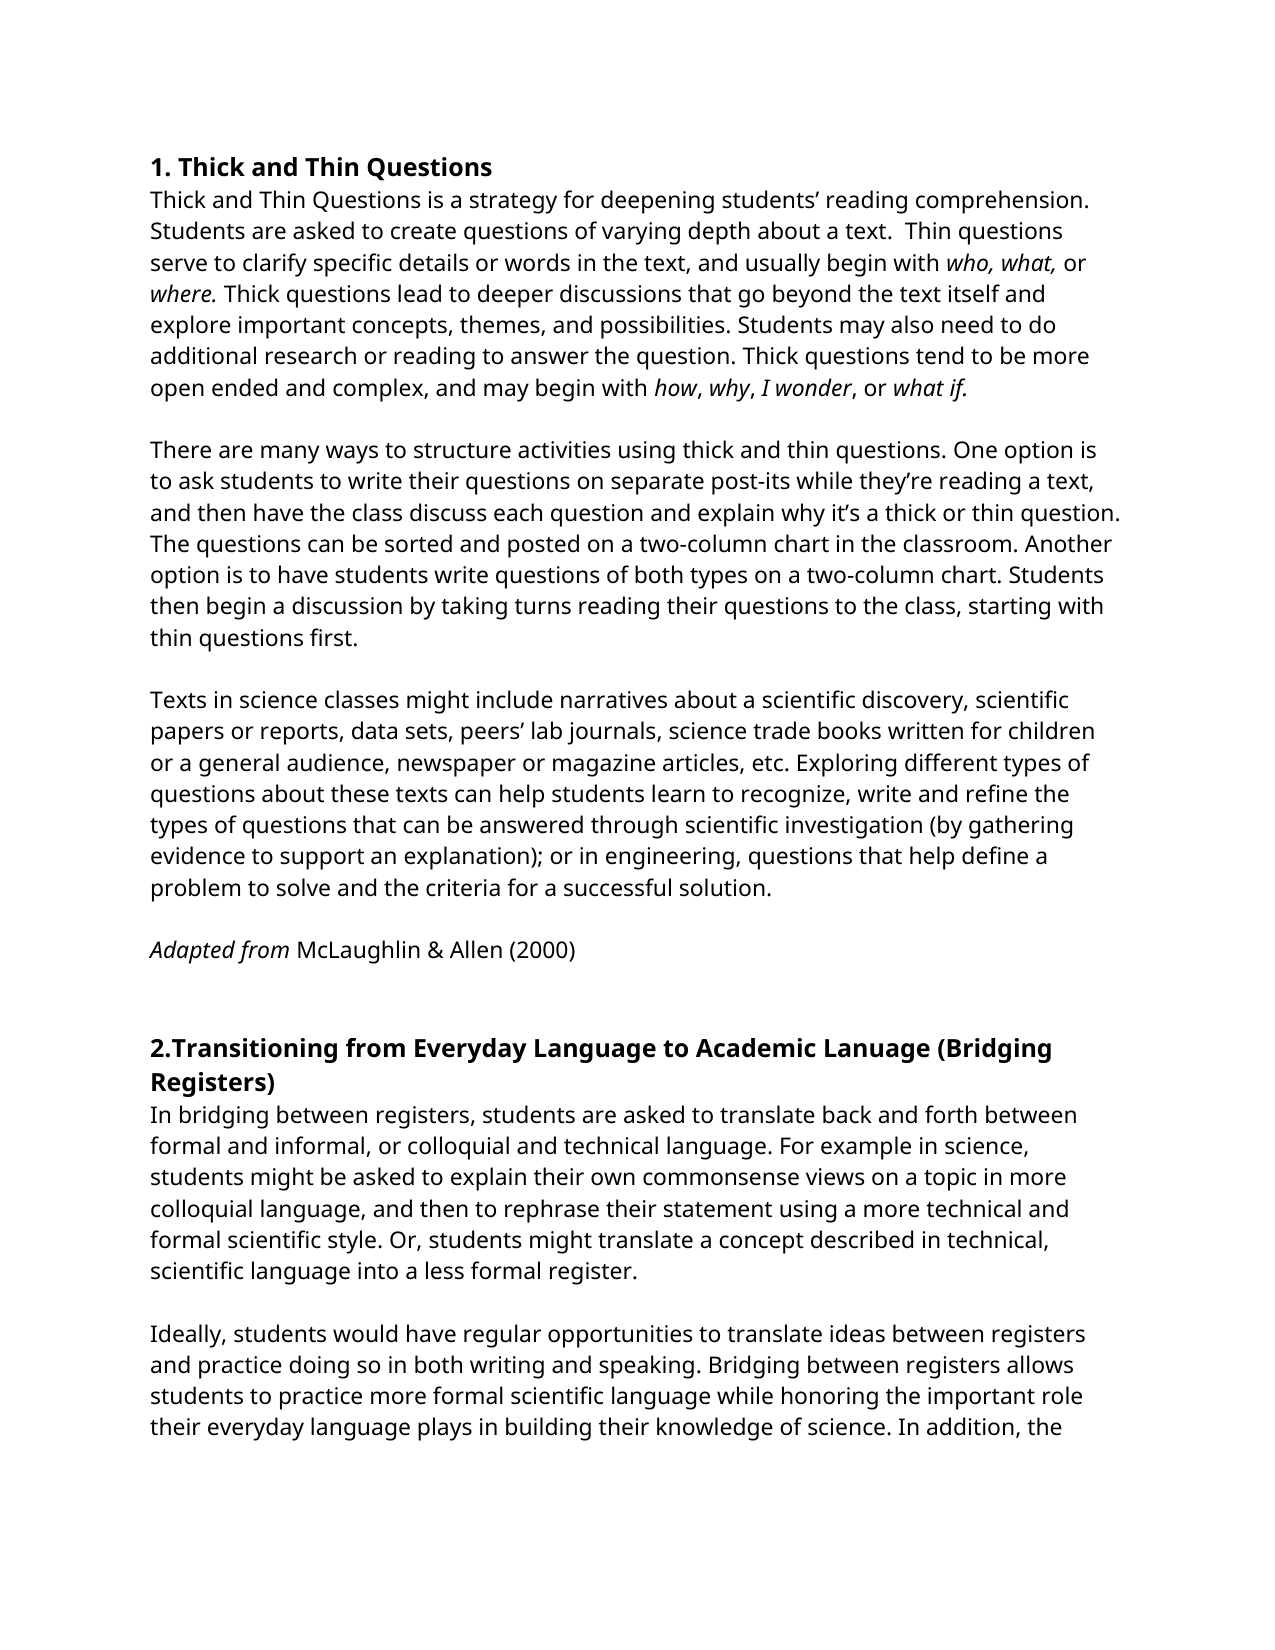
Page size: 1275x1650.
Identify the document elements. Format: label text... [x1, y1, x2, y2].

text 1. Thick and Thin Questions [150, 150, 1125, 184]
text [150, 1317, 1125, 1442]
text In bridging between registers, students are asked to translate back and forth between formal and informal, or colloquial and technical language. For example in science, students might be asked to explain their own commonsense views on a topic in more colloquial language, and then to rephrase their statement using a more technical and formal scientific style. Or, students might translate a concept described in technical, scientific language into a less formal register. [150, 1099, 1125, 1286]
text Texts in science classes might include narratives about a scientific discovery, scientific papers or reports, data sets, peers’ lab journals, science trade books written for children or a general audience, newspaper or magazine articles, etc. Exploring different types of questions about these texts can help students learn to recognize, write and refine the types of questions that can be answered through scientific investigation (by gathering evidence to support an explanation); or in engineering, questions that help define a problem to solve and the criteria for a successful solution. [150, 684, 1125, 903]
text Thick and Thin Questions is a strategy for deepening students’ reading comprehension. Students are asked to create questions of varying depth about a text. Thin questions serve to clarify specific details or words in the text, and usually begin with who, what, or where. Thick questions lead to deeper discussions that go beyond the text itself and explore important concepts, themes, and possibilities. Students may also need to do additional research or reading to answer the question. Thick questions tend to be more open ended and complex, and may begin with how, why, I wonder, or what if. [150, 184, 1125, 403]
text Adapted from McLaughlin & Allen (2000) [150, 934, 1125, 965]
text 2.Transitioning from Everyday Language to Academic Lanuage (Bridging Registers) [150, 1031, 1125, 1099]
text There are many ways to structure activities using thick and thin questions. One option is to ask students to write their questions on separate post-its while they’re reading a text, and then have the class discuss each question and explain why it’s a thick or thin question. The questions can be sorted and posted on a two-column chart in the classroom. Another option is to have students write questions of both types on a two-column chart. Students then begin a discussion by taking turns reading their questions to the class, starting with thin questions first. [150, 434, 1125, 653]
